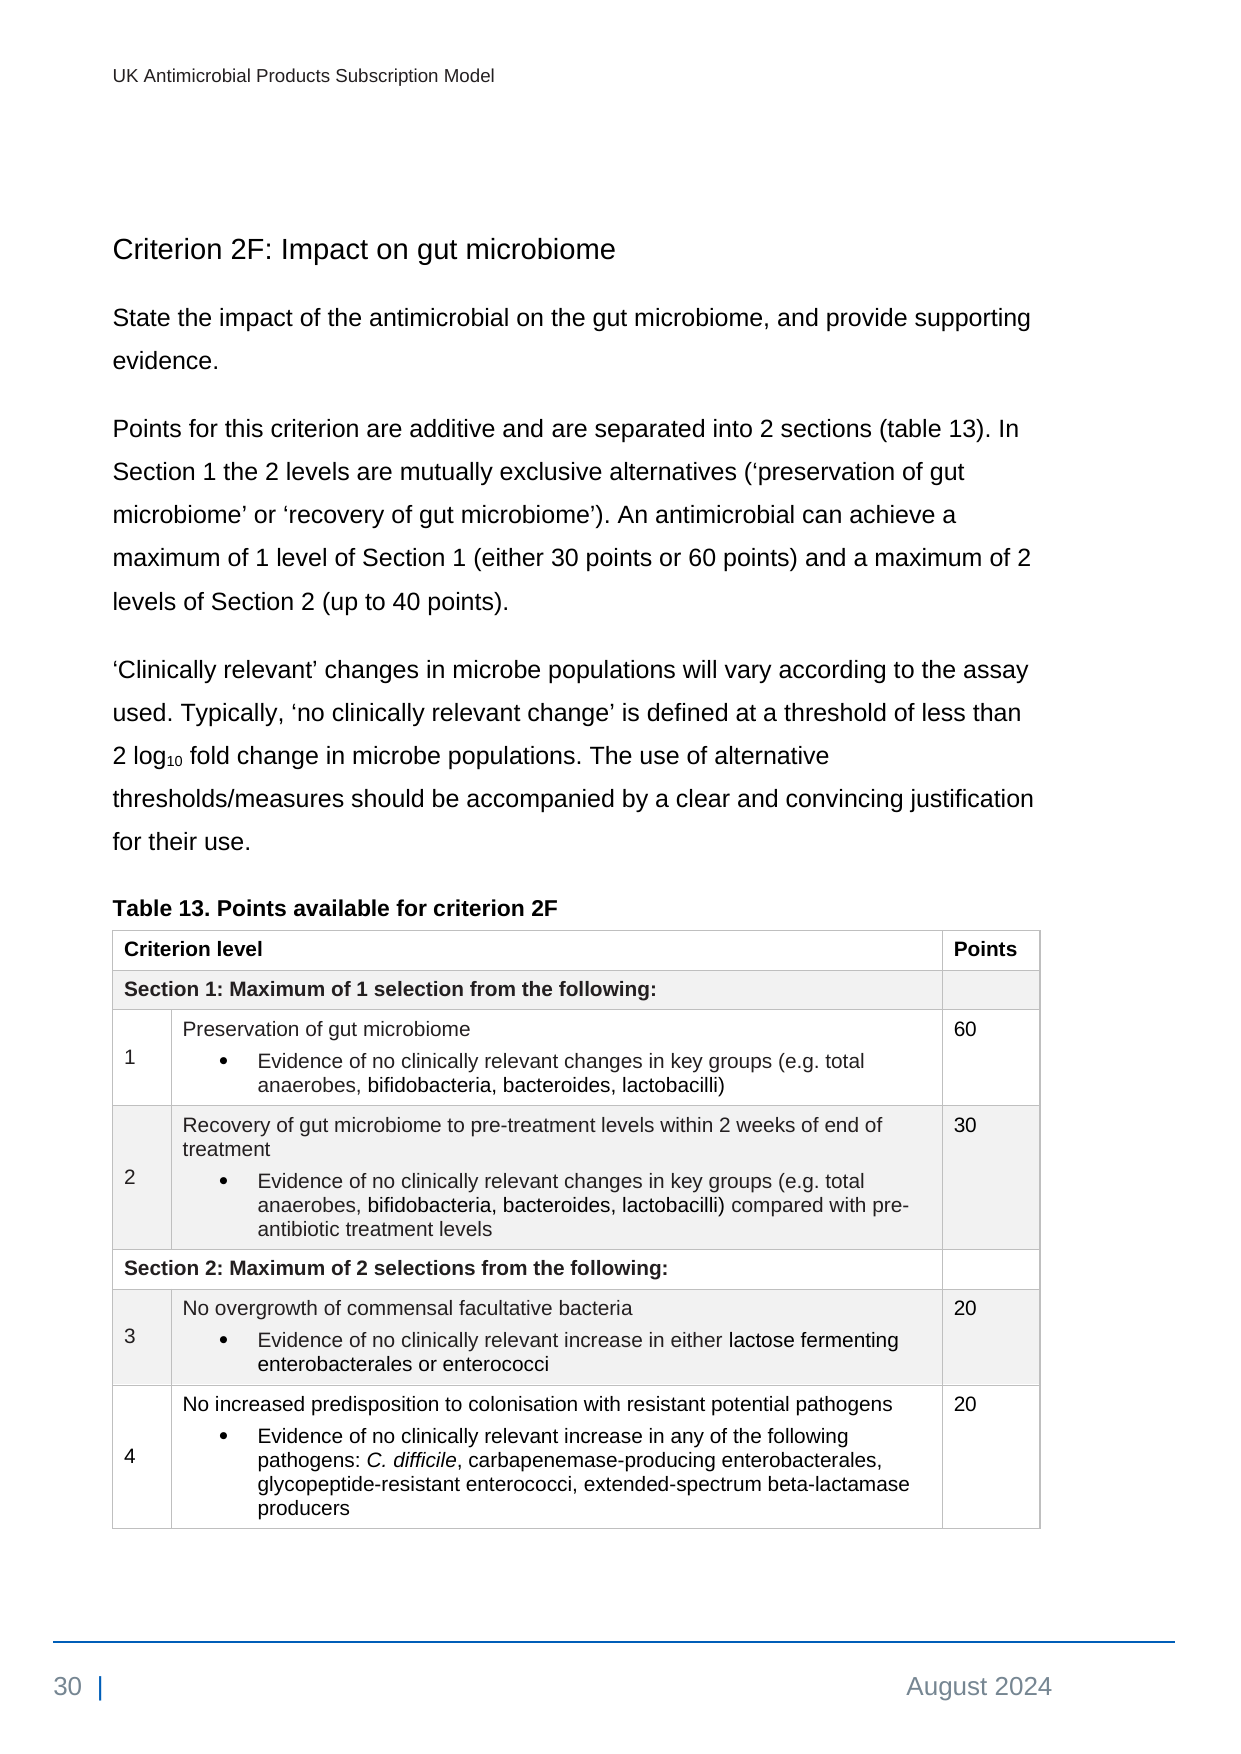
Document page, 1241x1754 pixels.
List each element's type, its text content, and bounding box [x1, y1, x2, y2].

table_cell Recovery of gut microbiome to pre-treatment levels within 2 weeks of end of treatment Evidence of no clinically relevant changes in key groups (e.g. total anaerobes, bifidobacteria, bacteroides, lactobacilli) compared with pre-antibiotic treatment levels [172, 1106, 942, 1249]
text ‘Clinically relevant’ changes in microbe populations will vary according to the assay used. Typically, ‘no clinically relevant change’ is defined at a threshold of less than 2 log10 fold change in microbe populations. The use of alternative thresholds/measures should be accompanied by a clear and convincing justification for their use. [112, 655, 1039, 856]
table_cell 4 [113, 1386, 171, 1528]
table_cell 30 [943, 1106, 1039, 1249]
text State the impact of the antimicrobial on the gut microbiome, and provide supporting evidence. [112, 303, 1039, 375]
text Table 13. Points available for criterion 2F [112, 895, 1039, 922]
table_header Points [943, 931, 1039, 969]
table_cell No increased predisposition to colonisation with resistant potential pathogens Evidence of no clinically relevant increase in any of the following pathogens: C. difficile, carbapenemase-producing enterobacterales, glycopeptide-resistant enterococci, extended-spectrum beta-lactamase producers [172, 1386, 942, 1528]
table_cell No overgrowth of commensal facultative bacteria Evidence of no clinically relevant increase in either lactose fermenting enterobacterales or enterococci [172, 1290, 942, 1384]
table_cell Section 1: Maximum of 1 selection from the following: [113, 971, 942, 1009]
table_cell 20 [943, 1290, 1039, 1384]
table_cell 1 [113, 1010, 171, 1105]
table_header Criterion level [113, 931, 942, 969]
table_cell Preservation of gut microbiome Evidence of no clinically relevant changes in key groups (e.g. total anaerobes, bifidobacteria, bacteroides, lactobacilli) [172, 1010, 942, 1105]
table_cell 3 [113, 1290, 171, 1384]
table_cell [943, 971, 1039, 1009]
table_cell [943, 1250, 1039, 1288]
subtitle Criterion 2F: Impact on gut microbiome [112, 232, 1039, 265]
table_cell 2 [113, 1106, 171, 1249]
table_cell 60 [943, 1010, 1039, 1105]
text Points for this criterion are additive and are separated into 2 sections (table 13). In Section 1 the 2 levels are mutually exclusive alternatives (‘preservation of gut microbiome’ or ‘recovery of gut microbiome’). An antimicrobial can achieve a maximum of 1 level of Section 1 (either 30 points or 60 points) and a maximum of 2 levels of Section 2 (up to 40 points). [112, 414, 1039, 615]
table_cell Section 2: Maximum of 2 selections from the following: [113, 1250, 942, 1288]
table_cell 20 [943, 1386, 1039, 1528]
